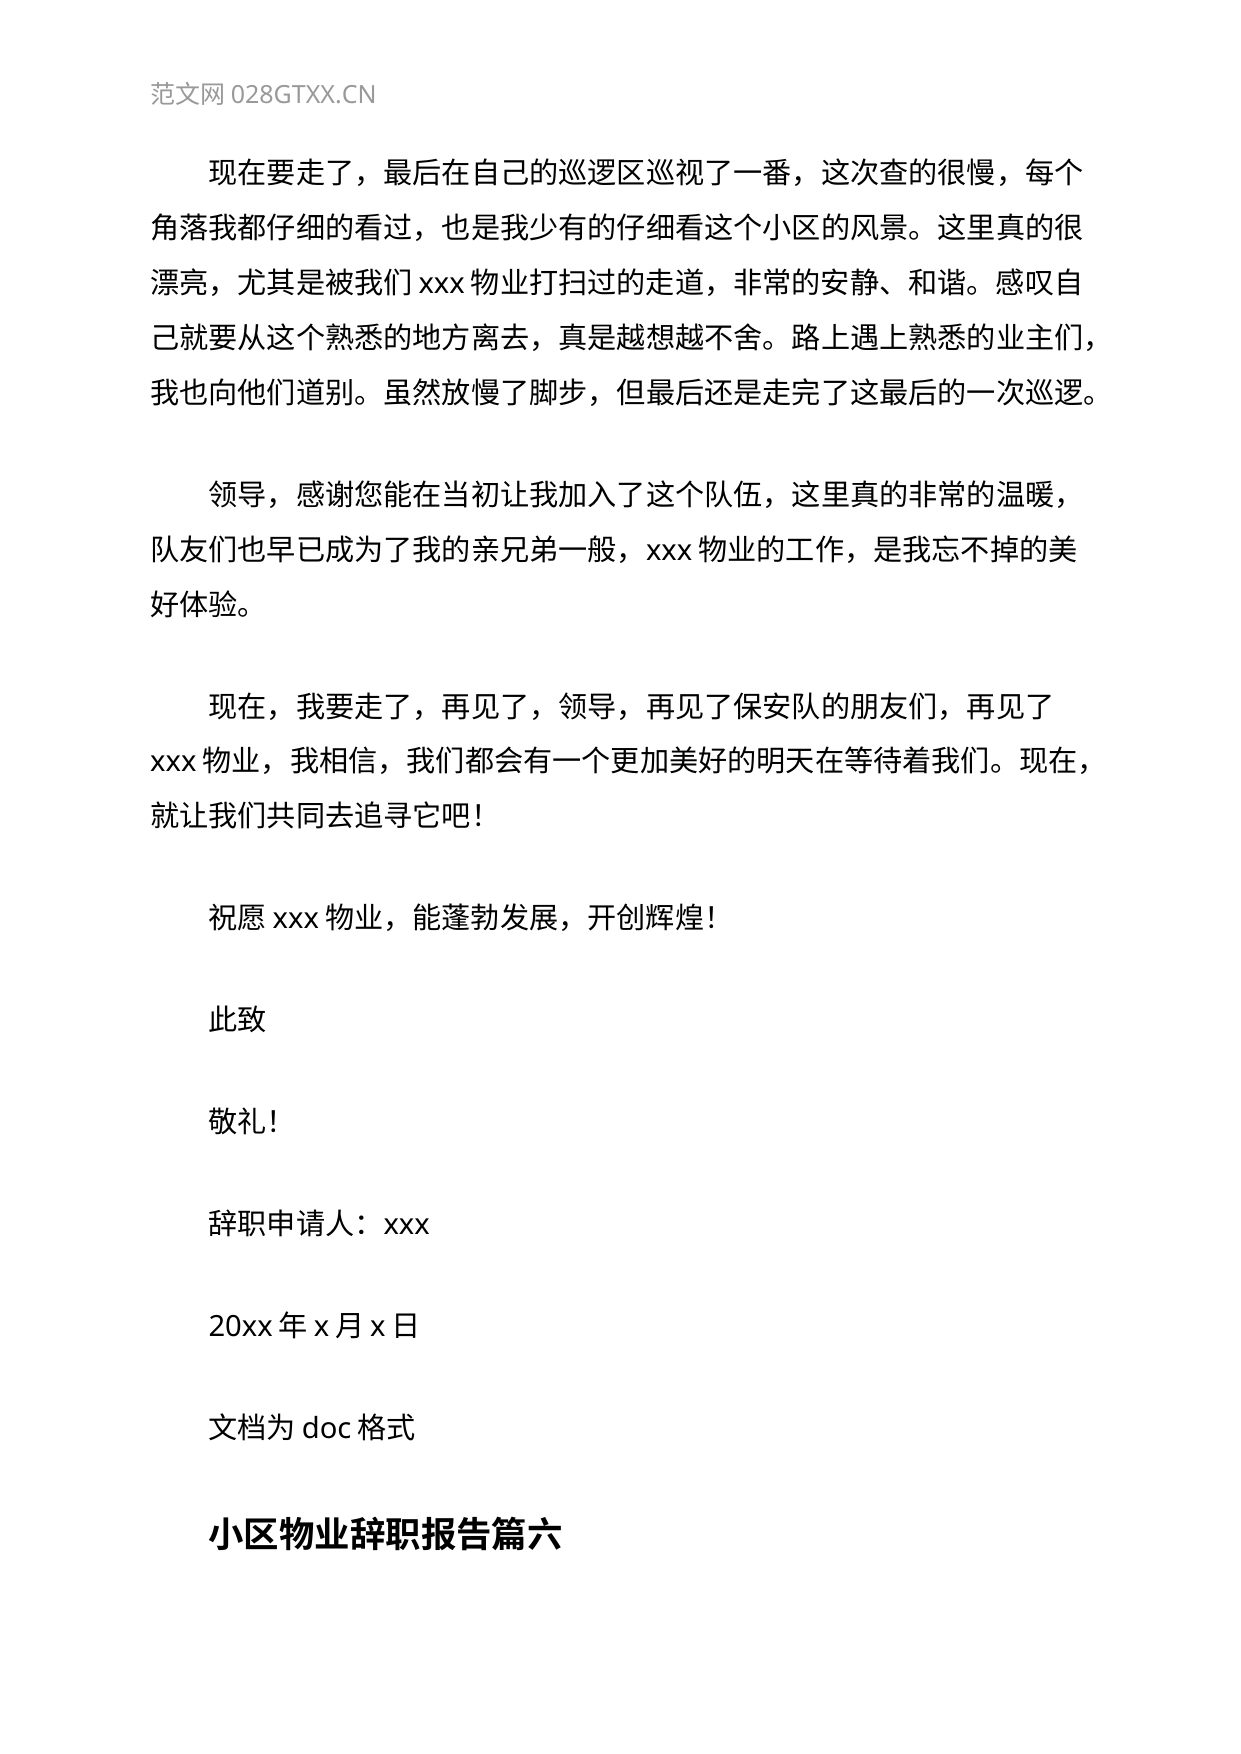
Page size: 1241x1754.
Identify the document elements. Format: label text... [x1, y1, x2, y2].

text 祝愿xxx物业，能蓬勃发展，开创辉煌！ [150, 895, 1090, 937]
text 小区物业辞职报告篇六 [150, 1506, 1090, 1557]
text 辞职申请人：xxx [150, 1200, 1090, 1243]
text 20xx年x月x日 [150, 1302, 1090, 1345]
text 现在，我要走了，再见了，领导，再见了保安队的朋友们，再见了xxx物业，我相信，我们都会有一个更加美好的明天在等待着我们。现在，就让我们共同去追寻它吧！ [150, 683, 1090, 835]
text 此致 [150, 997, 1090, 1039]
text 领导，感谢您能在当初让我加入了这个队伍，这里真的非常的温暖，队友们也早已成为了我的亲兄弟一般，xxx物业的工作，是我忘不掉的美好体验。 [150, 471, 1090, 624]
text 现在要走了，最后在自己的巡逻区巡视了一番，这次查的很慢，每个角落我都仔细的看过，也是我少有的仔细看这个小区的风景。这里真的很漂亮，尤其是被我们xxx物业打扫过的走道，非常的安静、和谐。感叹自己就要从这个熟悉的地方离去，真是越想越不舍。路上遇上熟悉的业主们，我也向他们道别。虽然放慢了脚步，但最后还是走完了这最后的一次巡逻。 [150, 150, 1090, 412]
text 文档为doc格式 [150, 1404, 1090, 1447]
text 敬礼！ [150, 1098, 1090, 1141]
